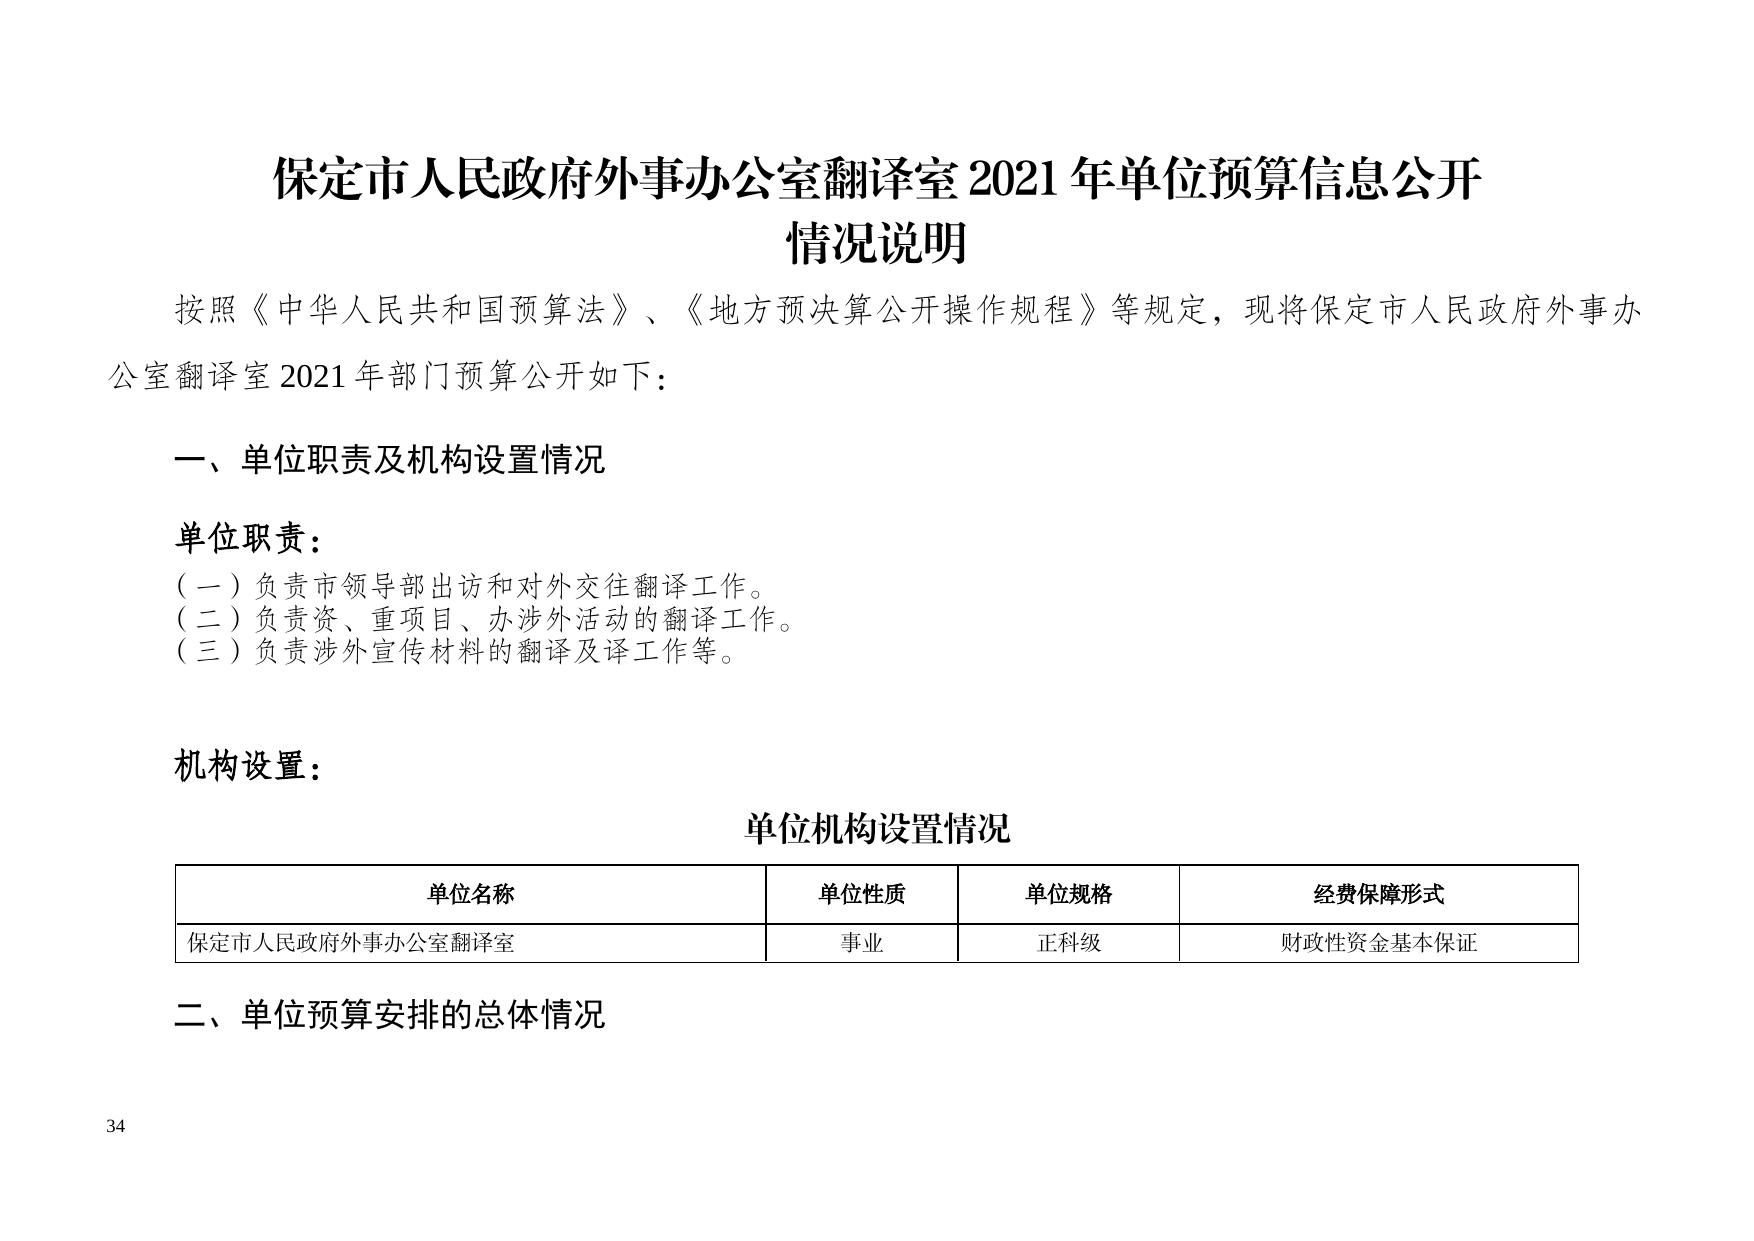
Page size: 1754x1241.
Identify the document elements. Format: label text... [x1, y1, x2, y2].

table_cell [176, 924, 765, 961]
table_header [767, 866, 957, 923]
text 情况说明 [106, 214, 1648, 279]
text 机构设置： [106, 734, 1648, 799]
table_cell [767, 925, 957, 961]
text 单位机构设置情况 [106, 799, 1648, 864]
text （二）负责招商引资、重大项目洽谈、举办大型涉外活动的翻译工作。 [106, 604, 1648, 636]
text （三）负责涉外宣传材料的翻译及校译工作等。 [106, 636, 1648, 669]
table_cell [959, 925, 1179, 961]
text 二、单位预算安排的总体情况 [106, 979, 1648, 1044]
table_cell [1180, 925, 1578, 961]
text 按照《中华人民共和国预算法》、《地方预决算公开操作规程》等规定，现将保定市人民政府外事办公室翻译室2021年部门预算公开如下： [106, 279, 1648, 409]
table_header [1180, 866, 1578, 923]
text 单位职责： [106, 506, 1648, 571]
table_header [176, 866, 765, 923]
text 一、单位职责及机构设置情况 [106, 425, 1648, 490]
text 保定市人民政府外事办公室翻译室2021年单位预算信息公开 [106, 149, 1648, 214]
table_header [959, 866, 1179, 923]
text （一）负责市领导干部出访和对外交往翻译工作。 [106, 571, 1648, 604]
